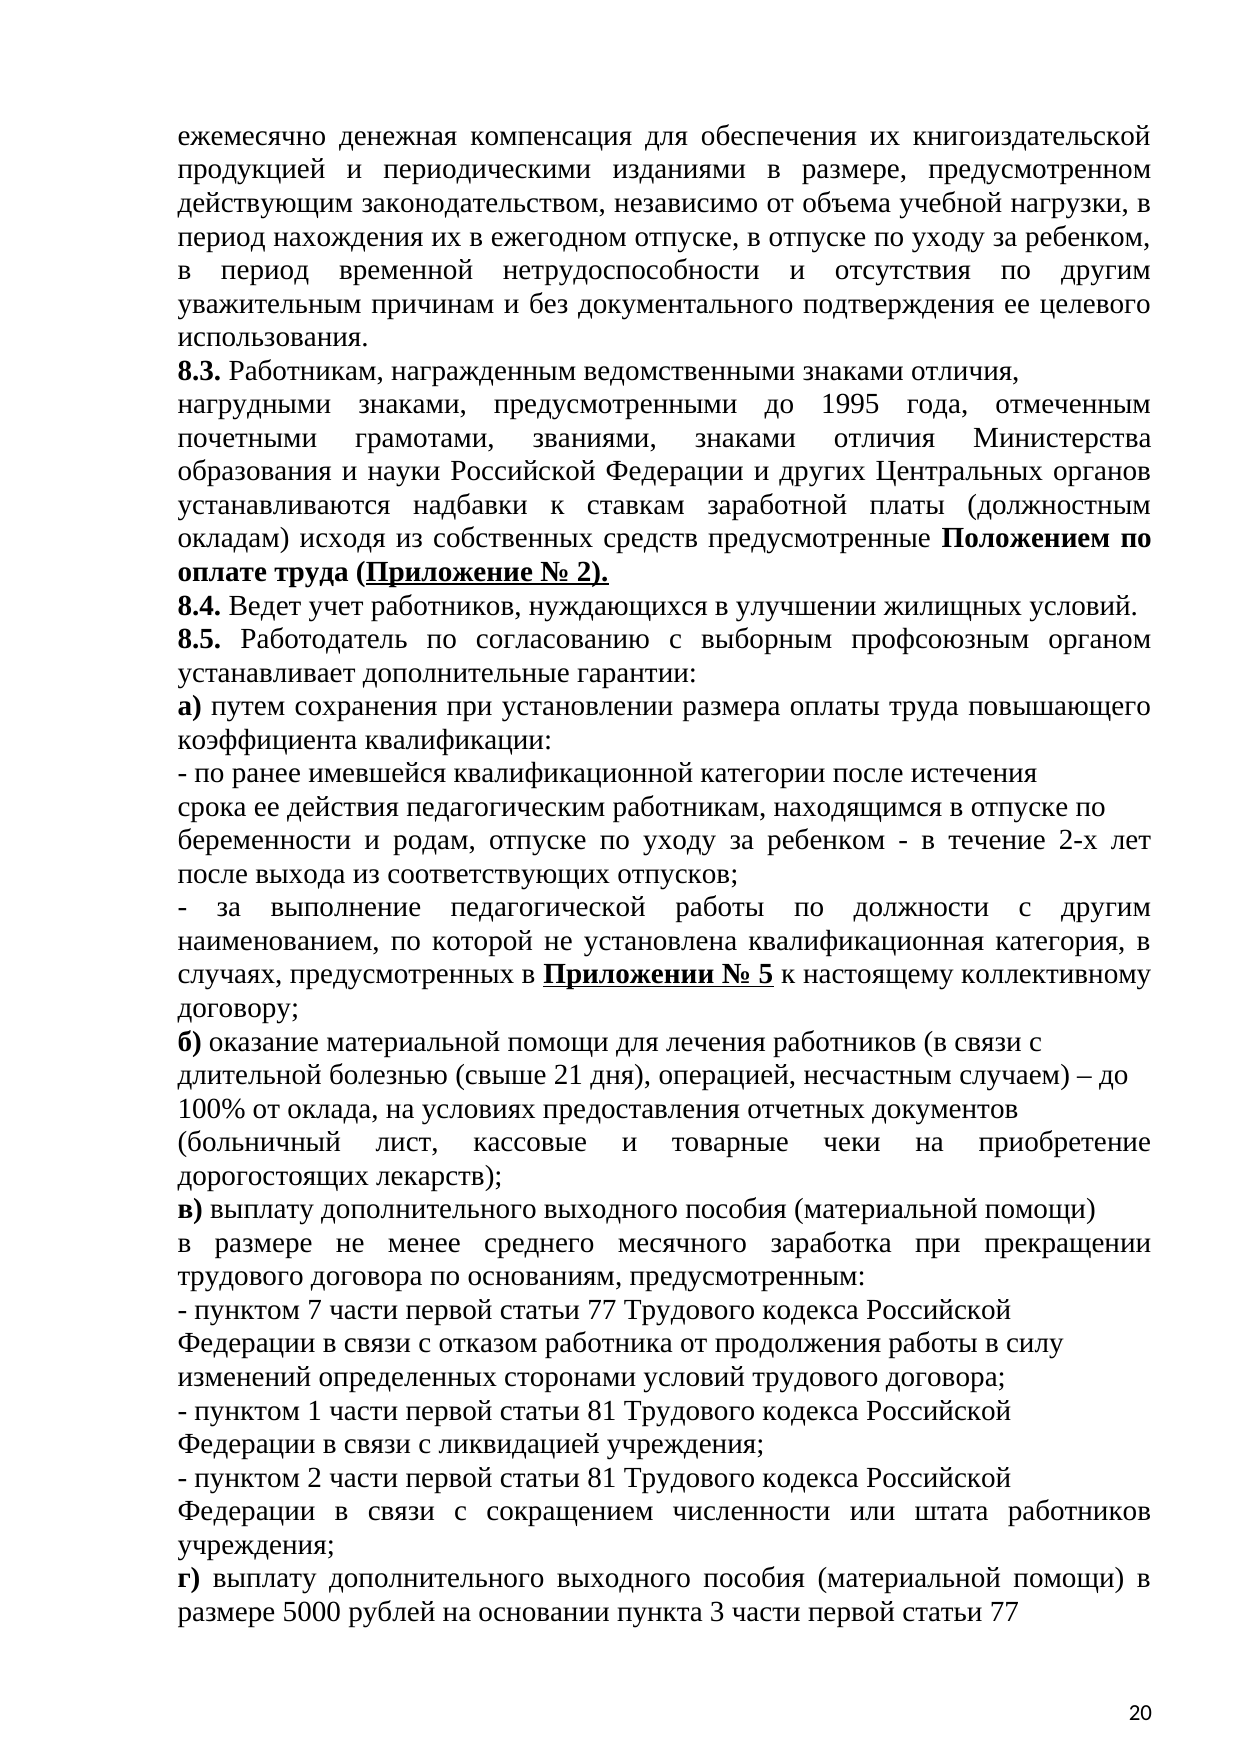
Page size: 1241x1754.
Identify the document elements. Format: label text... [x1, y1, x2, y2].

text нагрудными знаками, предусмотренными до 1995 года, отмеченным почетными грамотами, званиями, знаками отличия Министерства образования и науки Российской Федерации и других Центральных органов устанавливаются надбавки к ставкам заработной платы (должностным окладам) исходя из собственных средств предусмотренные Положением по оплате труда (Приложение № 2). [177, 386, 1152, 588]
text Федерации в связи с отказом работника от продолжения работы в силу [177, 1326, 1152, 1359]
text Федерации в связи с ликвидацией учреждения; [177, 1426, 1152, 1460]
text - пунктом 1 части первой статьи 81 Трудового кодекса Российской [177, 1393, 1152, 1426]
text 8.5. Работодатель по согласованию с выборным профсоюзным органом устанавливает дополнительные гарантии: [177, 621, 1152, 688]
text в размере не менее среднего месячного заработка при прекращении трудового договора по основаниям, предусмотренным: [177, 1225, 1152, 1292]
text - пунктом 2 части первой статьи 81 Трудового кодекса Российской [177, 1460, 1152, 1493]
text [177, 118, 1152, 353]
text изменений определенных сторонами условий трудового договора; [177, 1359, 1152, 1393]
text Федерации в связи с сокращением численности или штата работников учреждения; [177, 1493, 1152, 1560]
text г) выплату дополнительного выходного пособия (материальной помощи) в размере 5000 рублей на основании пункта 3 части первой статьи 77 [177, 1560, 1152, 1627]
text 100% от оклада, на условиях предоставления отчетных документов [177, 1091, 1152, 1124]
text в) выплату дополнительного выходного пособия (материальной помощи) [177, 1191, 1152, 1225]
text беременности и родам, отпуске по уходу за ребенком - в течение 2-х лет после выхода из соответствующих отпусков; [177, 822, 1152, 889]
text а) путем сохранения при установлении размера оплаты труда повышающего коэффициента квалификации: [177, 688, 1152, 755]
text б) оказание материальной помощи для лечения работников (в связи с [177, 1024, 1152, 1057]
text 8.3. Работникам, награжденным ведомственными знаками отличия, [177, 353, 1152, 386]
text - за выполнение педагогической работы по должности с другим наименованием, по которой не установлена квалификационная категория, в случаях, предусмотренных в Приложении № 5 к настоящему коллективному договору; [177, 889, 1152, 1024]
text - пунктом 7 части первой статьи 77 Трудового кодекса Российской [177, 1292, 1152, 1326]
text срока ее действия педагогическим работникам, находящимся в отпуске по [177, 789, 1152, 822]
text длительной болезнью (свыше 21 дня), операцией, несчастным случаем) – до [177, 1057, 1152, 1091]
text (больничный лист, кассовые и товарные чеки на приобретение дорогостоящих лекарств); [177, 1124, 1152, 1191]
text - по ранее имевшейся квалификационной категории после истечения [177, 755, 1152, 789]
text 8.4. Ведет учет работников, нуждающихся в улучшении жилищных условий. [177, 588, 1152, 621]
